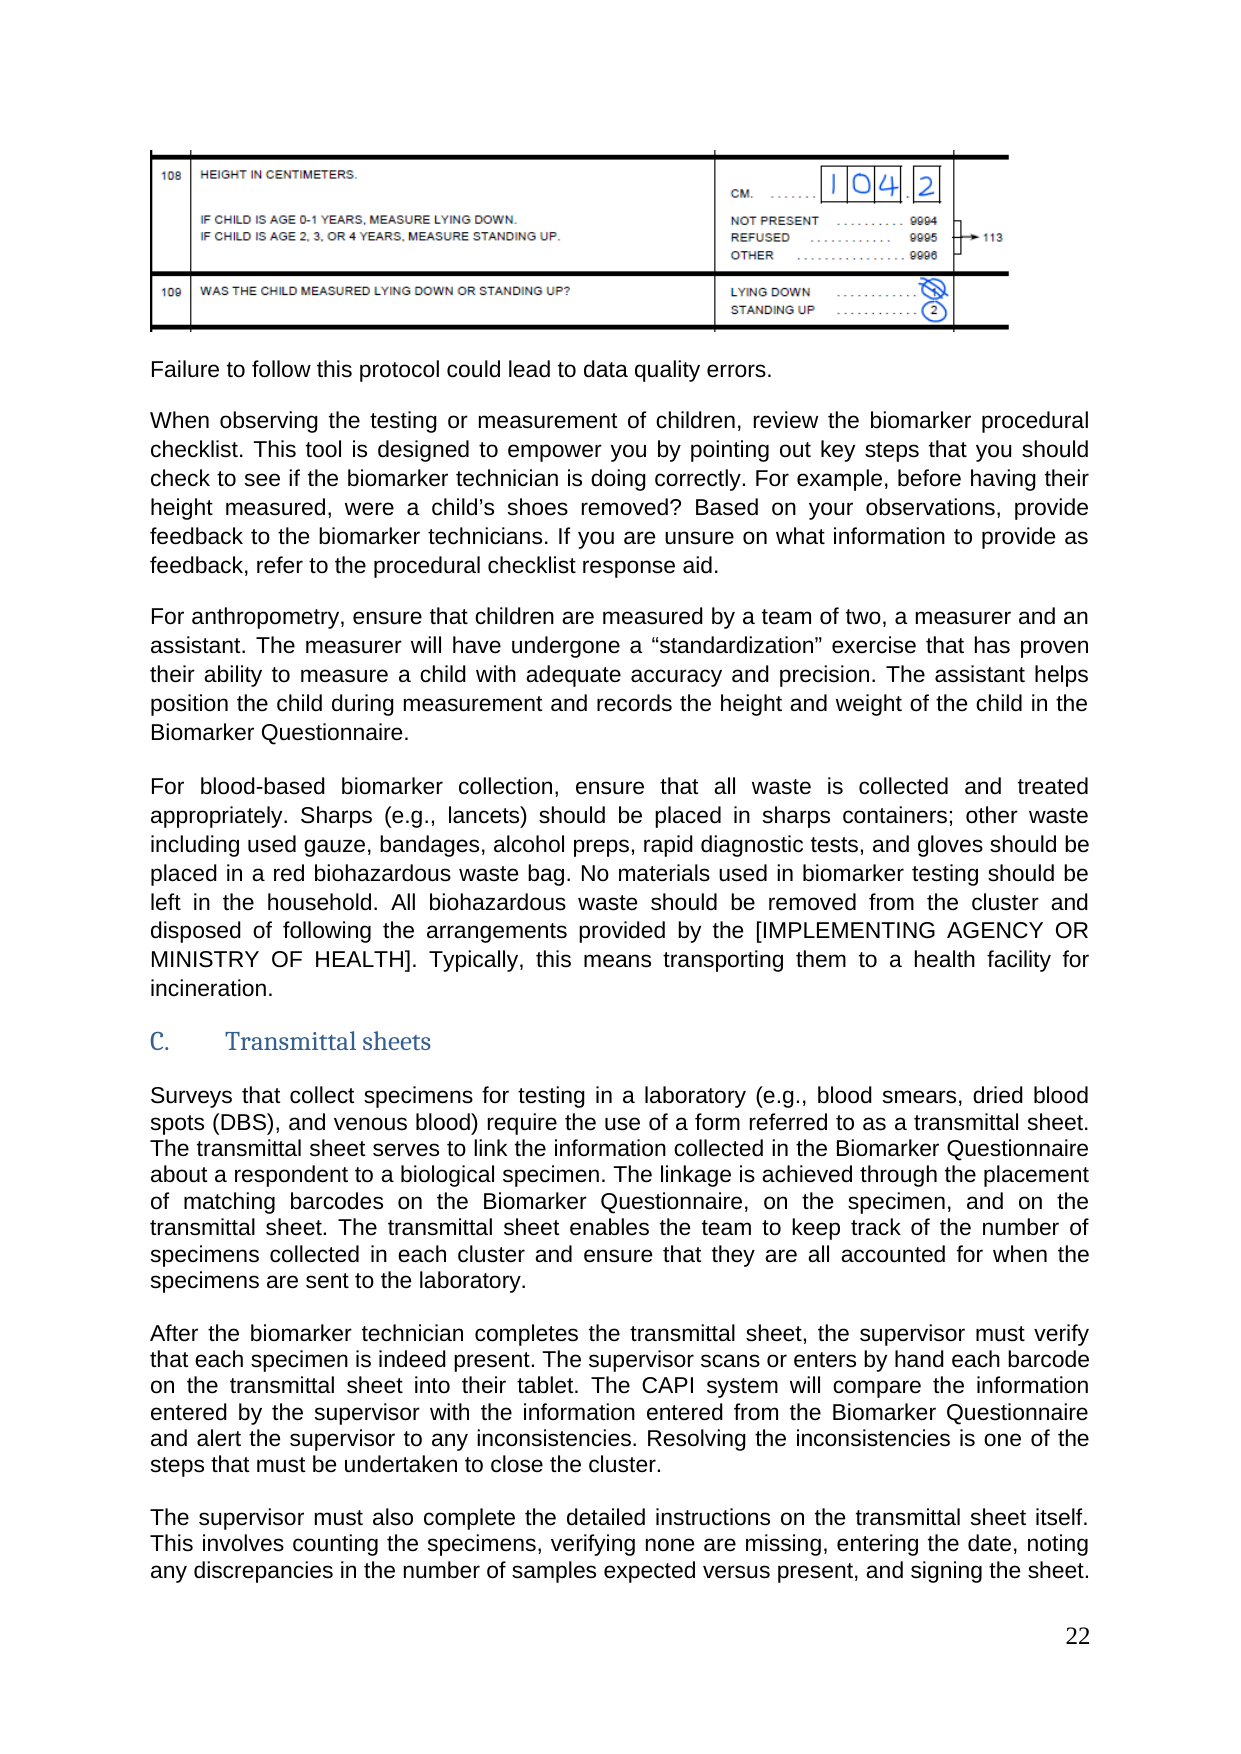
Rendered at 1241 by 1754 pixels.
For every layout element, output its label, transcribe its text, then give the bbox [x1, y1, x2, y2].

text When observing the testing or measurement of children, review the biomarker procedural checklist. This tool is designed to empower you by pointing out key steps that you should check to see if the biomarker technician is doing correctly. For example, before having their height measured, were a child’s shoes removed? Based on your observations, provide feedback to the biomarker technicians. If you are unsure on what information to provide as feedback, refer to the procedural checklist response aid. [150, 407, 1090, 578]
text After the biomarker technician completes the transmittal sheet, the supervisor must verify that each specimen is indeed present. The supervisor scans or enters by hand each barcode on the transmittal sheet into their tablet. The CAPI system will compare the information entered by the supervisor with the information entered from the Biomarker Questionnaire and alert the supervisor to any inconsistencies. Resolving the inconsistencies is one of the steps that must be undertaken to close the cluster. [150, 1319, 1090, 1478]
text For blood-based biomarker collection, ensure that all waste is collected and treated appropriately. Sharps (e.g., lancets) should be placed in sharps containers; other waste including used gauze, bandages, alcohol preps, rapid diagnostic tests, and gloves should be placed in a red biohazardous waste bag. No materials used in biomarker testing should be left in the household. All biohazardous waste should be removed from the cluster and disposed of following the arrangements provided by the [IMPLEMENTING AGENCY OR MINISTRY OF HEALTH]. Typically, this means transporting them to a health facility for incineration. [150, 773, 1090, 1002]
text The supervisor must also complete the detailed instructions on the transmittal sheet itself. This involves counting the specimens, verifying none are missing, entering the date, noting any discrepancies in the number of samples expected versus present, and signing the sheet. [150, 1504, 1090, 1583]
text Failure to follow this protocol could lead to data quality errors. [150, 356, 1090, 383]
picture [150, 150, 1016, 332]
subtitle Transmittal sheets [150, 1026, 1090, 1057]
text Surveys that collect specimens for testing in a laboratory (e.g., blood smears, dried blood spots (DBS), and venous blood) require the use of a form referred to as a transmittal sheet. The transmittal sheet serves to link the information collected in the Biomarker Questionnaire about a respondent to a biological specimen. The linkage is achieved through the placement of matching barcodes on the Biomarker Questionnaire, on the specimen, and on the transmittal sheet. The transmittal sheet enables the team to keep track of the number of specimens collected in each cluster and ensure that they are all accounted for when the specimens are sent to the laboratory. [150, 1082, 1090, 1293]
text For anthropometry, ensure that children are measured by a team of two, a measurer and an assistant. The measurer will have undergone a “standardization” exercise that has proven their ability to measure a child with adequate accuracy and precision. The assistant helps position the child during measurement and records the height and weight of the child in the Biomarker Questionnaire. [150, 603, 1090, 745]
